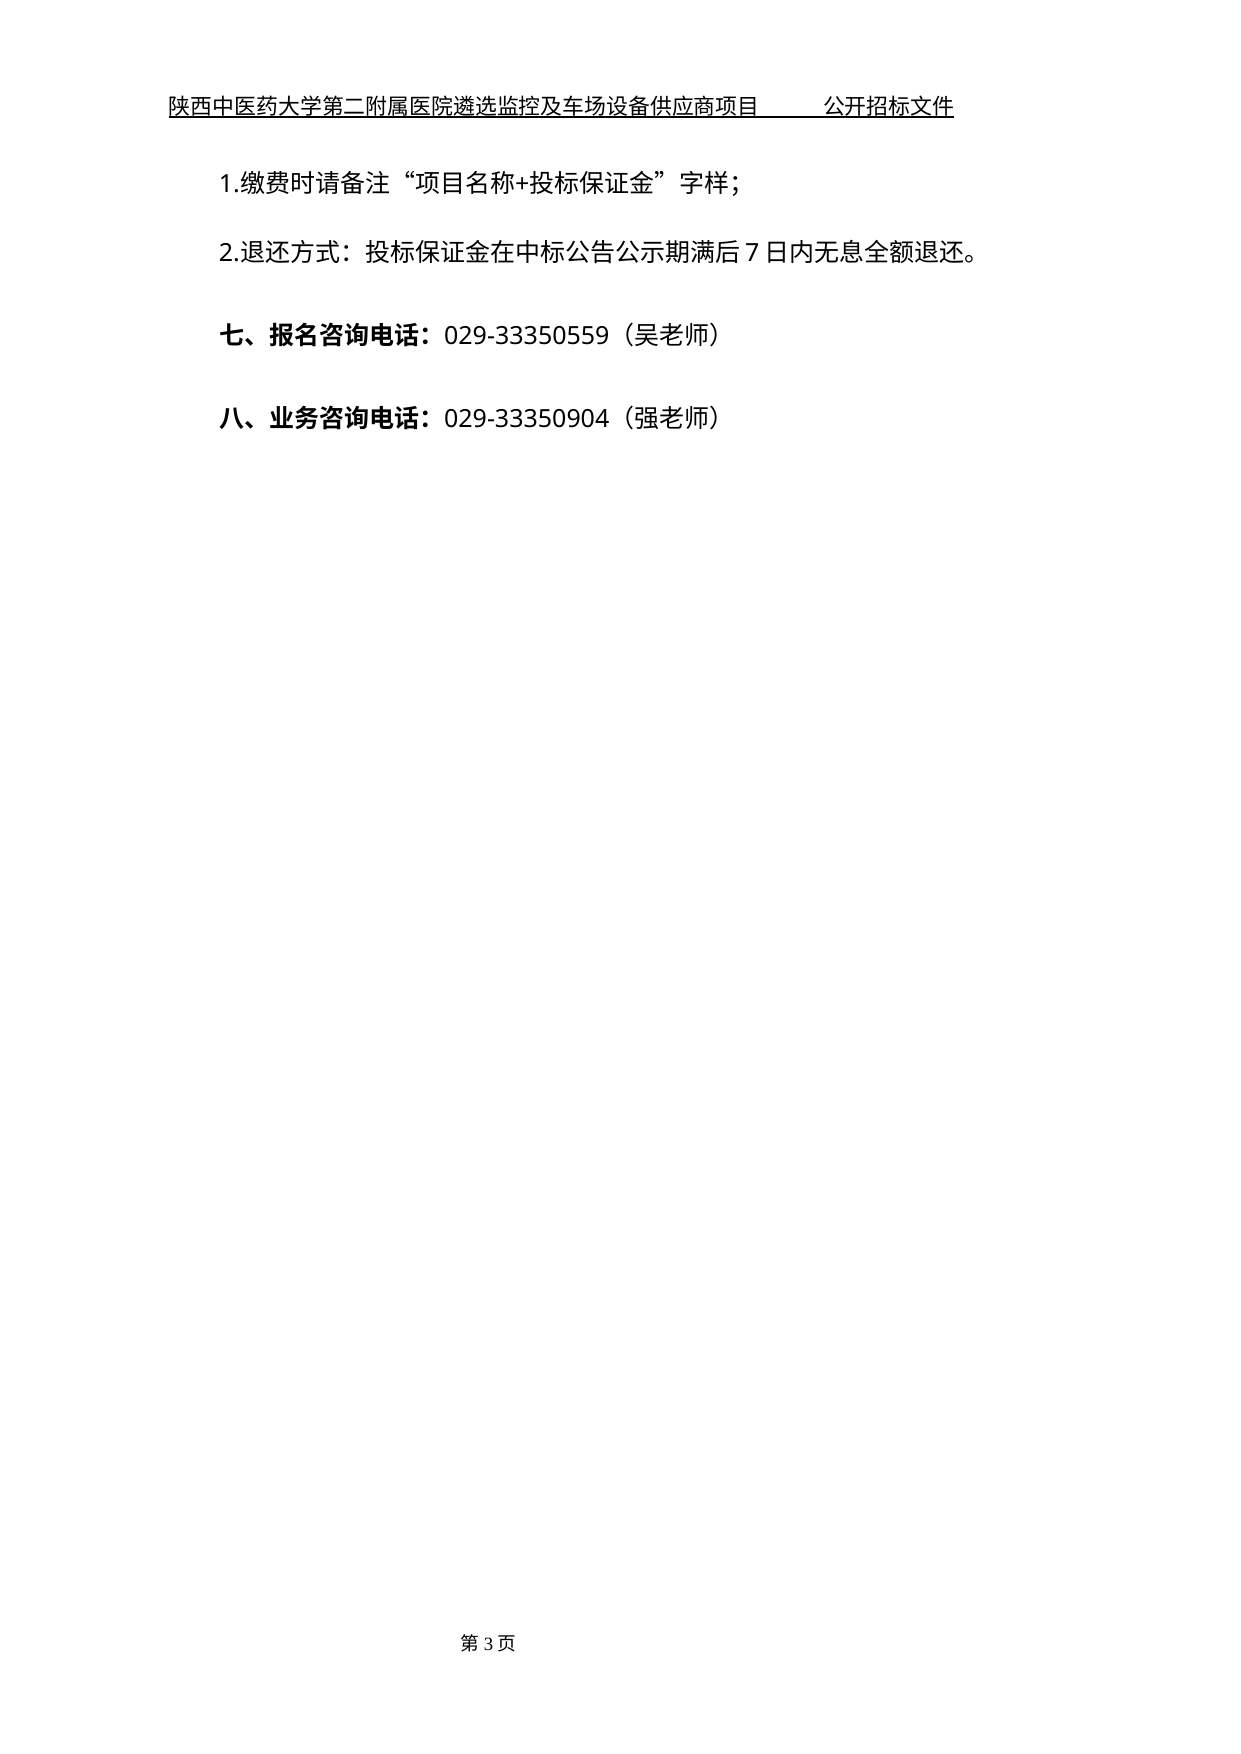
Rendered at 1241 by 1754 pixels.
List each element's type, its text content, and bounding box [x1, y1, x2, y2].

list 七、报名咨询电话：029-33350559（吴老师） [169, 301, 1053, 366]
list 八、业务咨询电话：029-33350904（强老师） [169, 384, 1053, 449]
text 1.缴费时请备注“项目名称+投标保证金”字样； [169, 164, 1053, 200]
list 2.退还方式：投标保证金在中标公告公示期满后7日内无息全额退还。 [169, 218, 1053, 283]
